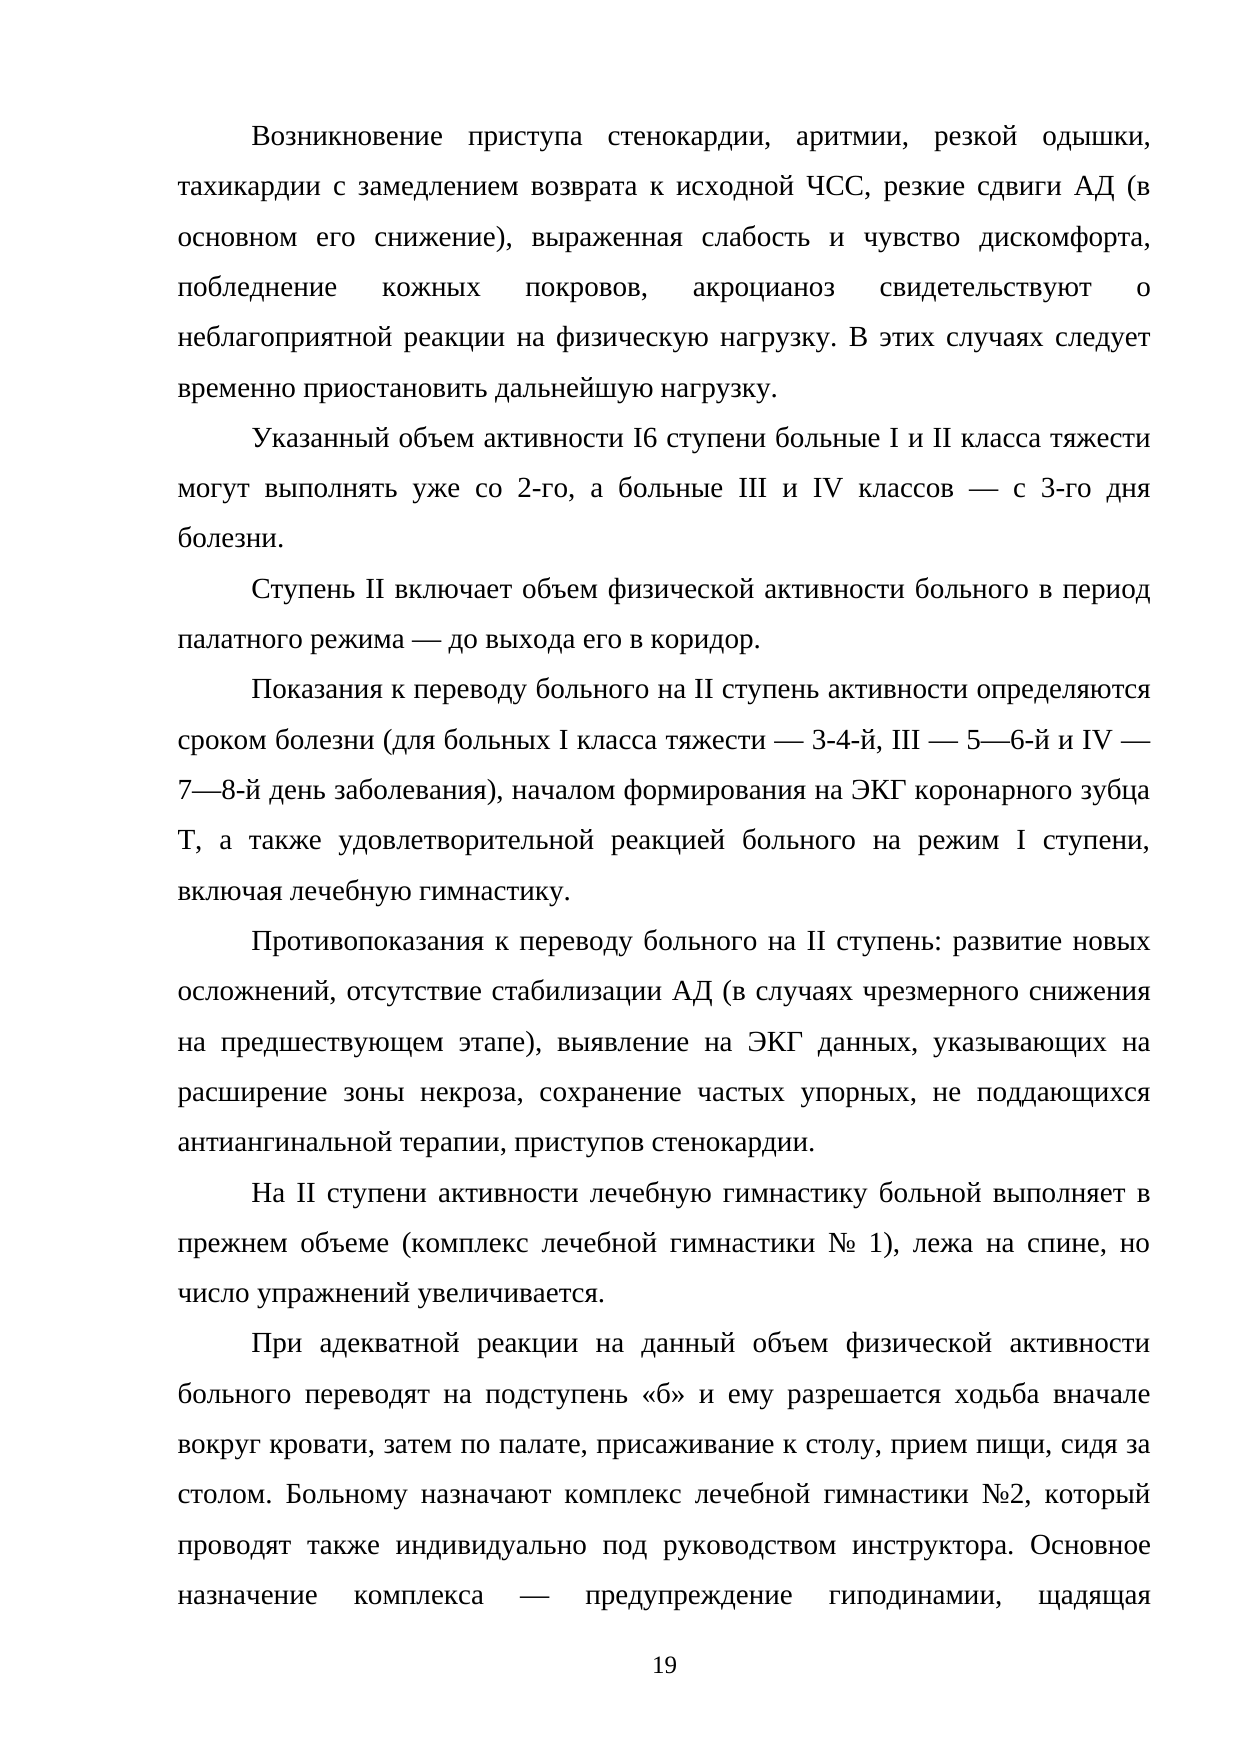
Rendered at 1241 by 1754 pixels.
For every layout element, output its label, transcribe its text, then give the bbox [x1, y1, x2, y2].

text Ступень II включает объем физической активности больного в период палатного режима — до выхода его в коридор. [177, 571, 1152, 655]
text На II ступени активности лечебную гимнастику больной выполняет в прежнем объеме (комплекс лечебной гимнастики № 1), лежа на спине, но число упражнений увеличивается. [177, 1175, 1152, 1309]
text Показания к переводу больного на II ступень активности определяются сроком болезни (для больных I класса тяжести — 3-4-й, III — 5—6-й и IV — 7—8-й день заболевания), началом формирования на ЭКГ коронарного зубца Т, а также удовлетворительной реакцией больного на режим I ступени, включая лечебную гимнастику. [177, 672, 1152, 906]
text Возникновение приступа стенокардии, аритмии, резкой одышки, тахикардии с замедлением возврата к исходной ЧСС, резкие сдвиги АД (в основном его снижение), выраженная слабость и чувство дискомфорта, побледнение кожных покровов, акроцианоз свидетельствуют о неблагоприятной реакции на физическую нагрузку. В этих случаях следует временно приостановить дальнейшую нагрузку. [177, 118, 1152, 403]
text Противопоказания к переводу больного на II ступень: развитие новых осложнений, отсутствие стабилизации АД (в случаях чрезмерного снижения на предшествующем этапе), выявление на ЭКГ данных, указывающих на расширение зоны некроза, сохранение частых упорных, не поддающихся антиангинальной терапии, приступов стенокардии. [177, 923, 1152, 1158]
text Указанный объем активности I6 ступени больные I и II класса тяжести могут выполнять уже со 2-го, а больные III и IV классов — с 3-го дня болезни. [177, 420, 1152, 554]
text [177, 1326, 1152, 1611]
